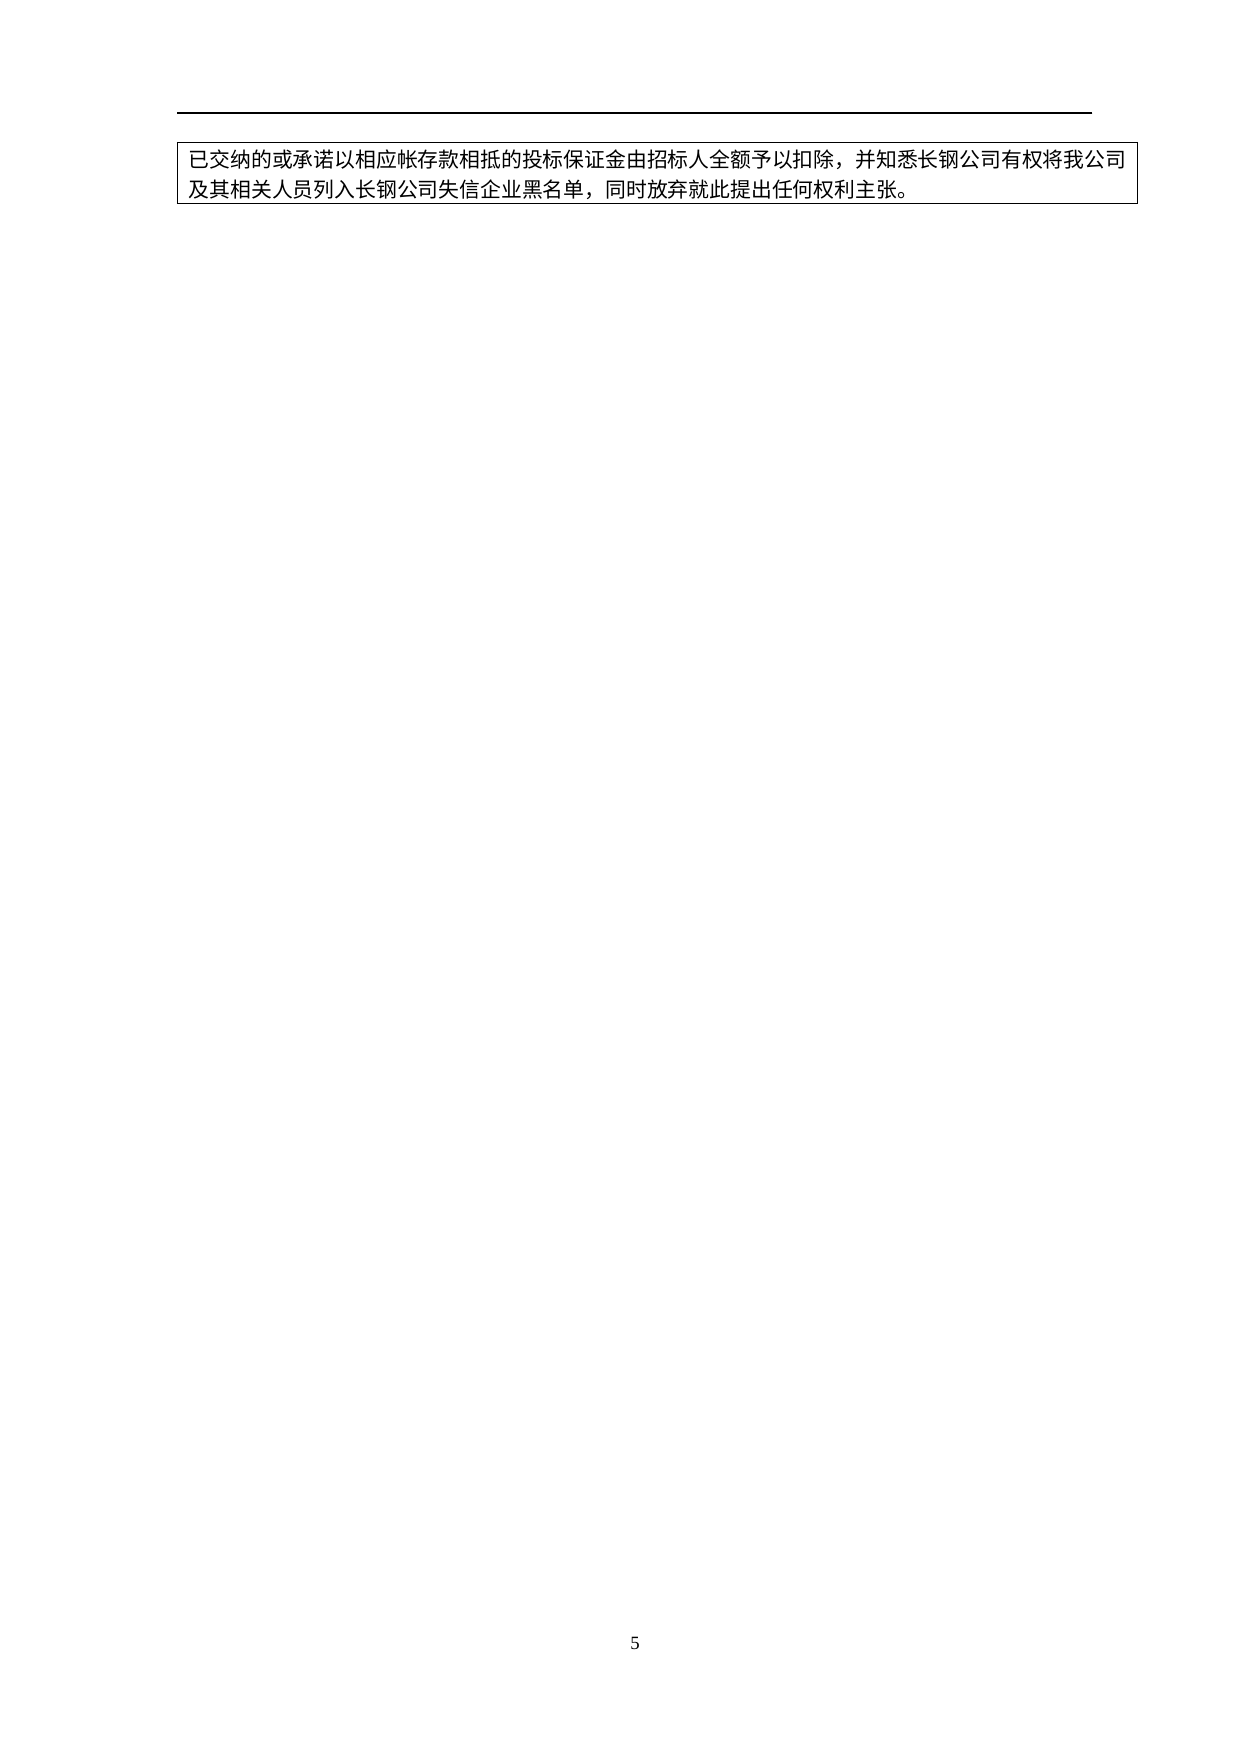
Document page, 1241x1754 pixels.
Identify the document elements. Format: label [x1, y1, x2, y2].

table_cell [178, 143, 1137, 203]
